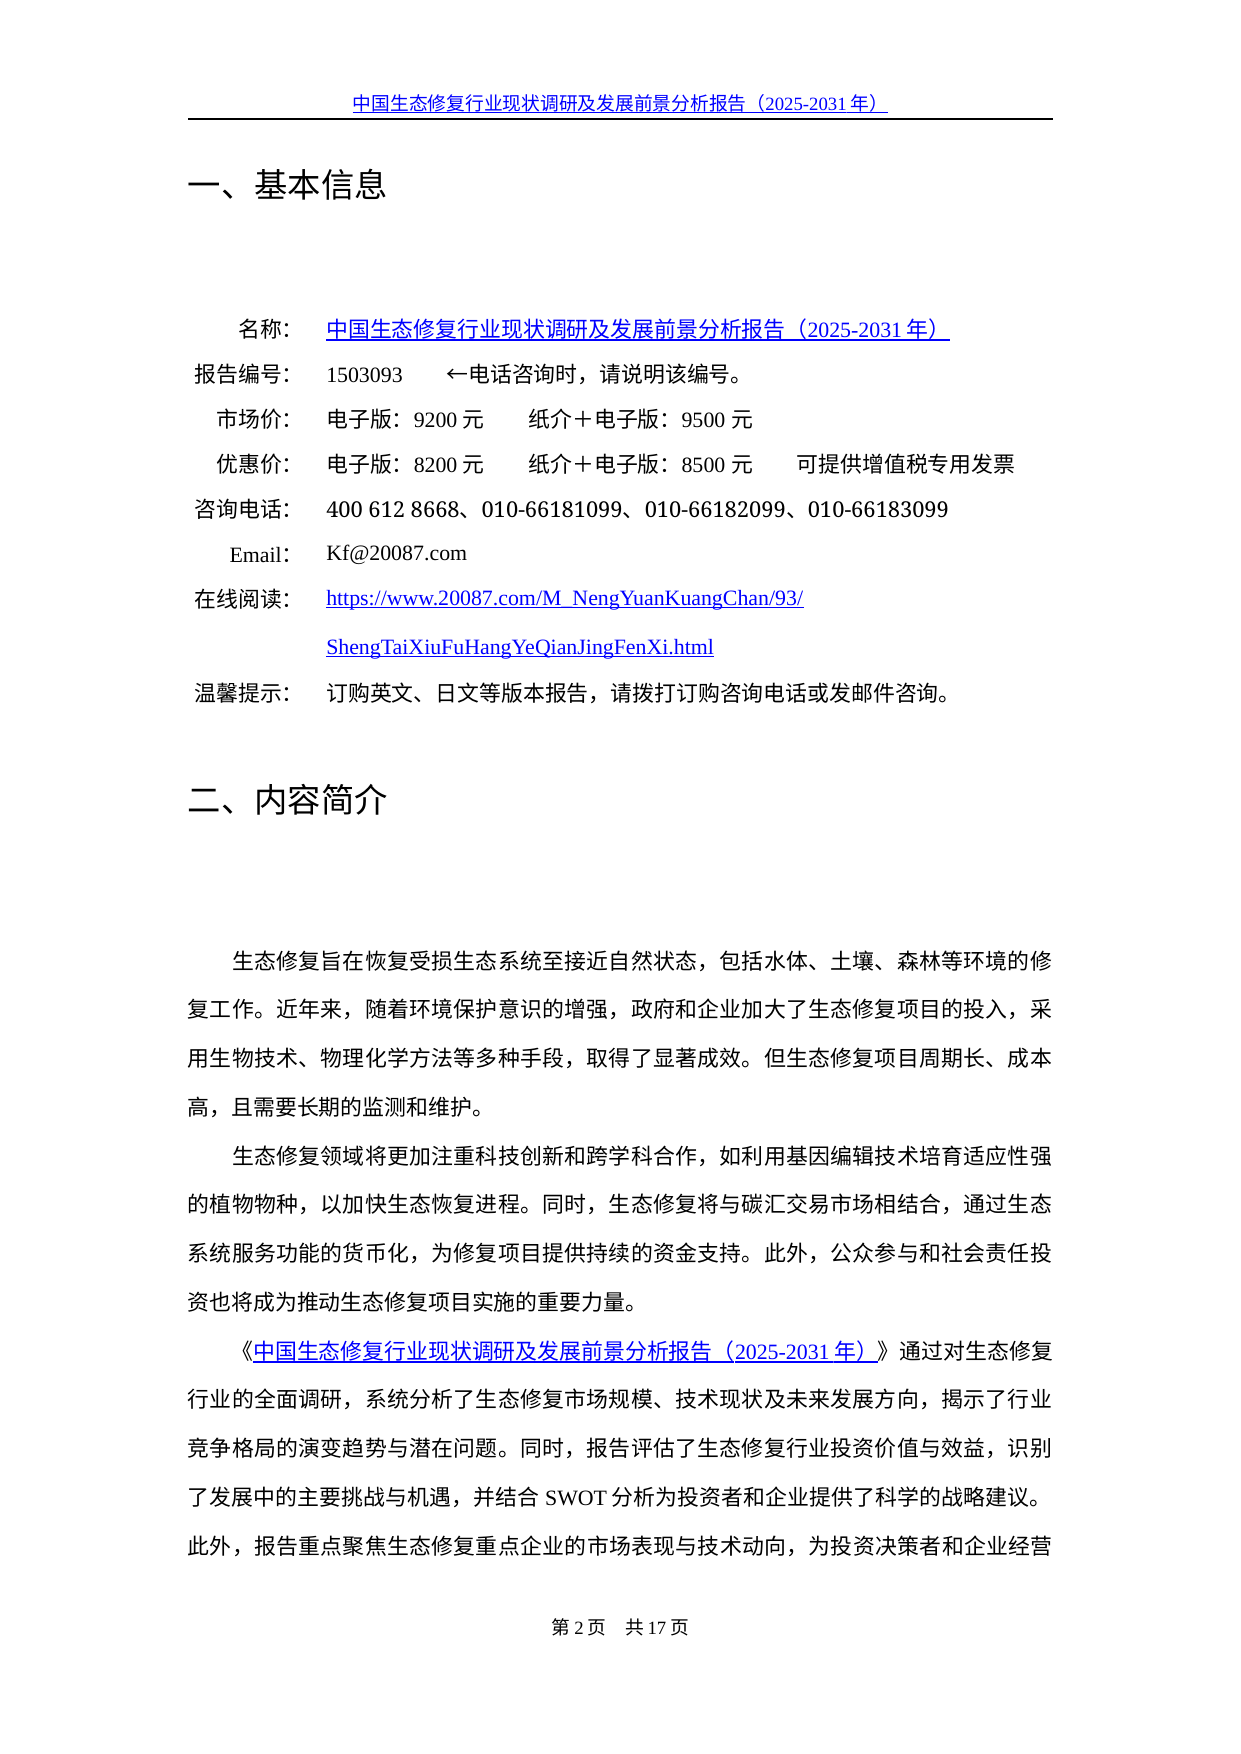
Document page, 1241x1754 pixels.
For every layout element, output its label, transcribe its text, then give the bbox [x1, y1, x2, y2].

table_cell 温馨提示： [167, 675, 315, 720]
table_cell 市场价： [167, 402, 315, 447]
table_cell 1503093 ←电话咨询时，请说明该编号。 [315, 357, 1073, 402]
table_cell 在线阅读： [167, 582, 315, 675]
table_cell Kf@20087.com [315, 537, 1073, 582]
title 二、内容简介 [187, 766, 1053, 831]
table_cell 咨询电话： [167, 492, 315, 537]
table_cell 订购英文、日文等版本报告，请拨打订购咨询电话或发邮件咨询。 [315, 675, 1073, 720]
title 一、基本信息 [187, 150, 1053, 215]
table_cell 报告编号： [167, 357, 315, 402]
table_cell 优惠价： [167, 447, 315, 492]
table_header 名称： [167, 312, 315, 357]
table_cell 电子版：9200 元 纸介＋电子版：9500 元 [315, 402, 1073, 447]
table_cell 电子版：8200 元 纸介＋电子版：8500 元 可提供增值税专用发票 [315, 447, 1073, 492]
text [187, 943, 1053, 1561]
table_header 中国生态修复行业现状调研及发展前景分析报告（2025-2031年） [315, 312, 1073, 357]
table_cell [315, 582, 1073, 675]
table_cell 400 612 8668、010-66181099、010-66182099、010-66183099 [315, 492, 1073, 537]
table_cell Email： [167, 537, 315, 582]
